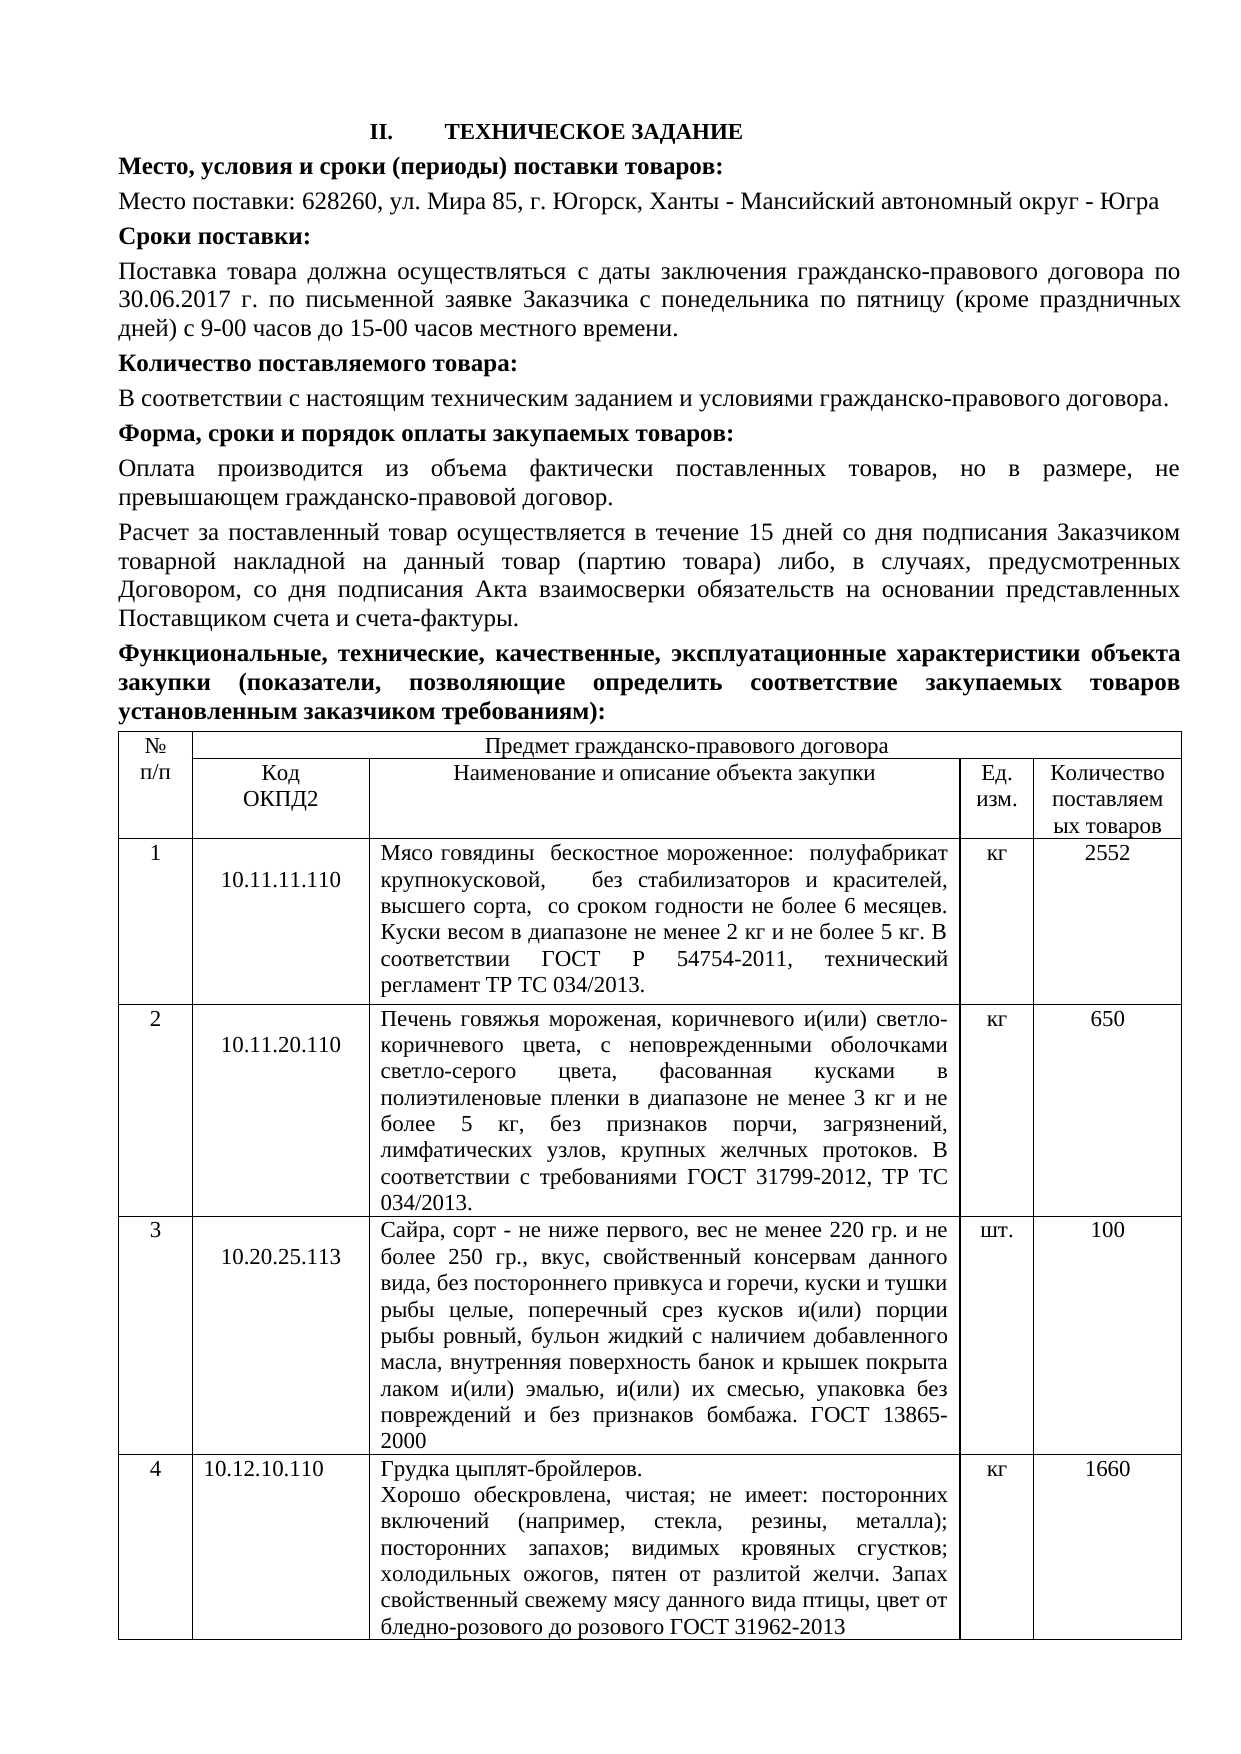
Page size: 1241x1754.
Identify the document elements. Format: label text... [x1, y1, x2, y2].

table_cell кг [961, 839, 1033, 1004]
table_cell Печень говяжья мороженая, коричневого и(или) светло-коричневого цвета, с неповрежденными оболочками светло-серого цвета, фасованная кусками в полиэтиленовые пленки в диапазоне не менее 3 кг и не более 5 кг, без признаков порчи, загрязнений, лимфатических узлов, крупных желчных протоков. В соответствии с требованиями ГОСТ 31799-2012, ТР ТС 034/2013. [370, 1005, 959, 1216]
table_cell Мясо говядины бескостное мороженное: полуфабрикат крупнокусковой, без стабилизаторов и красителей, высшего сорта, со сроком годности не более 6 месяцев. Куски весом в диапазоне не менее 2 кг и не более 5 кг. В соответствии ГОСТ Р 54754-2011, технический регламент ТР ТС 034/2013. [370, 839, 959, 1004]
text Сроки поставки: [118, 221, 1181, 249]
table_cell 10.20.25.113 [193, 1217, 369, 1454]
table_cell шт. [961, 1217, 1033, 1454]
table_cell Наименование и описание объекта закупки [370, 759, 959, 838]
table_cell 10.11.11.110 [193, 839, 369, 1004]
table_cell 10.11.20.110 [193, 1005, 369, 1216]
table_cell 1660 [1034, 1455, 1181, 1639]
table_cell Код ОКПД2 [193, 759, 369, 838]
text В соответствии с настоящим техническим заданием и условиями гражданско-правового договора. [118, 383, 1181, 412]
table_cell 10.12.10.110 [193, 1455, 369, 1639]
text Место поставки: 628260, ул. Мира 85, г. Югорск, Ханты - Мансийский автономный округ - Югра [118, 186, 1181, 214]
table_cell Ед. изм. [961, 759, 1033, 838]
text Форма, сроки и порядок оплаты закупаемых товаров: [118, 418, 1181, 447]
table_cell Количество поставляемых товаров [1034, 759, 1181, 838]
table_cell кг [961, 1455, 1033, 1639]
table_header Предмет гражданско-правового договора [193, 732, 1181, 758]
table_cell 100 [1034, 1217, 1181, 1454]
text Расчет за поставленный товар осуществляется в течение 15 дней со дня подписания Заказчиком товарной накладной на данный товар (партию товара) либо, в случаях, предусмотренных Договором, со дня подписания Акта взаимосверки обязательств на основании представленных Поставщиком счета и счета-фактуры. [118, 517, 1181, 632]
table_cell кг [961, 1005, 1033, 1216]
text Место, условия и сроки (периоды) поставки товаров: [118, 151, 1181, 179]
text Поставка товара должна осуществляться с даты заключения гражданско-правового договора по 30.06.2017 г. по письменной заявке Заказчика с понедельника по пятницу (кроме праздничных дней) с 9-00 часов до 15-00 часов местного времени. [118, 256, 1181, 342]
table_cell 2 [119, 1005, 192, 1216]
table_header № п/п [119, 732, 192, 838]
list ТЕХНИЧЕСКОЕ ЗАДАНИЕ [369, 118, 1181, 144]
table_cell 1 [119, 839, 192, 1004]
table_cell 650 [1034, 1005, 1181, 1216]
text Функциональные, технические, качественные, эксплуатационные характеристики объекта закупки (показатели, позволяющие определить соответствие закупаемых товаров установленным заказчиком требованиям): [118, 638, 1181, 724]
text Оплата производится из объема фактически поставленных товаров, но в размере, не превышающем гражданско-правовой договор. [118, 453, 1181, 511]
table_cell 2552 [1034, 839, 1181, 1004]
table_cell 3 [119, 1217, 192, 1454]
text Количество поставляемого товара: [118, 348, 1181, 377]
table_cell Сайра, сорт - не ниже первого, вес не менее 220 гр. и не более 250 гр., вкус, свойственный консервам данного вида, без постороннего привкуса и горечи, куски и тушки рыбы целые, поперечный срез кусков и(или) порции рыбы ровный, бульон жидкий с наличием добавленного масла, внутренняя поверхность банок и крышек покрыта лаком и(или) эмалью, и(или) их смесью, упаковка без повреждений и без признаков бомбажа. ГОСТ 13865-2000 [370, 1217, 959, 1454]
table_cell 4 [119, 1455, 192, 1639]
table_cell Грудка цыплят-бройлеров. Хорошо обескровлена, чистая; не имеет: посторонних включений (например, стекла, резины, металла); посторонних запахов; видимых кровяных сгустков; холодильных ожогов, пятен от разлитой желчи. Запах свойственный свежему мясу данного вида птицы, цвет от бледно-розового до розового ГОСТ 31962-2013 [370, 1455, 959, 1639]
